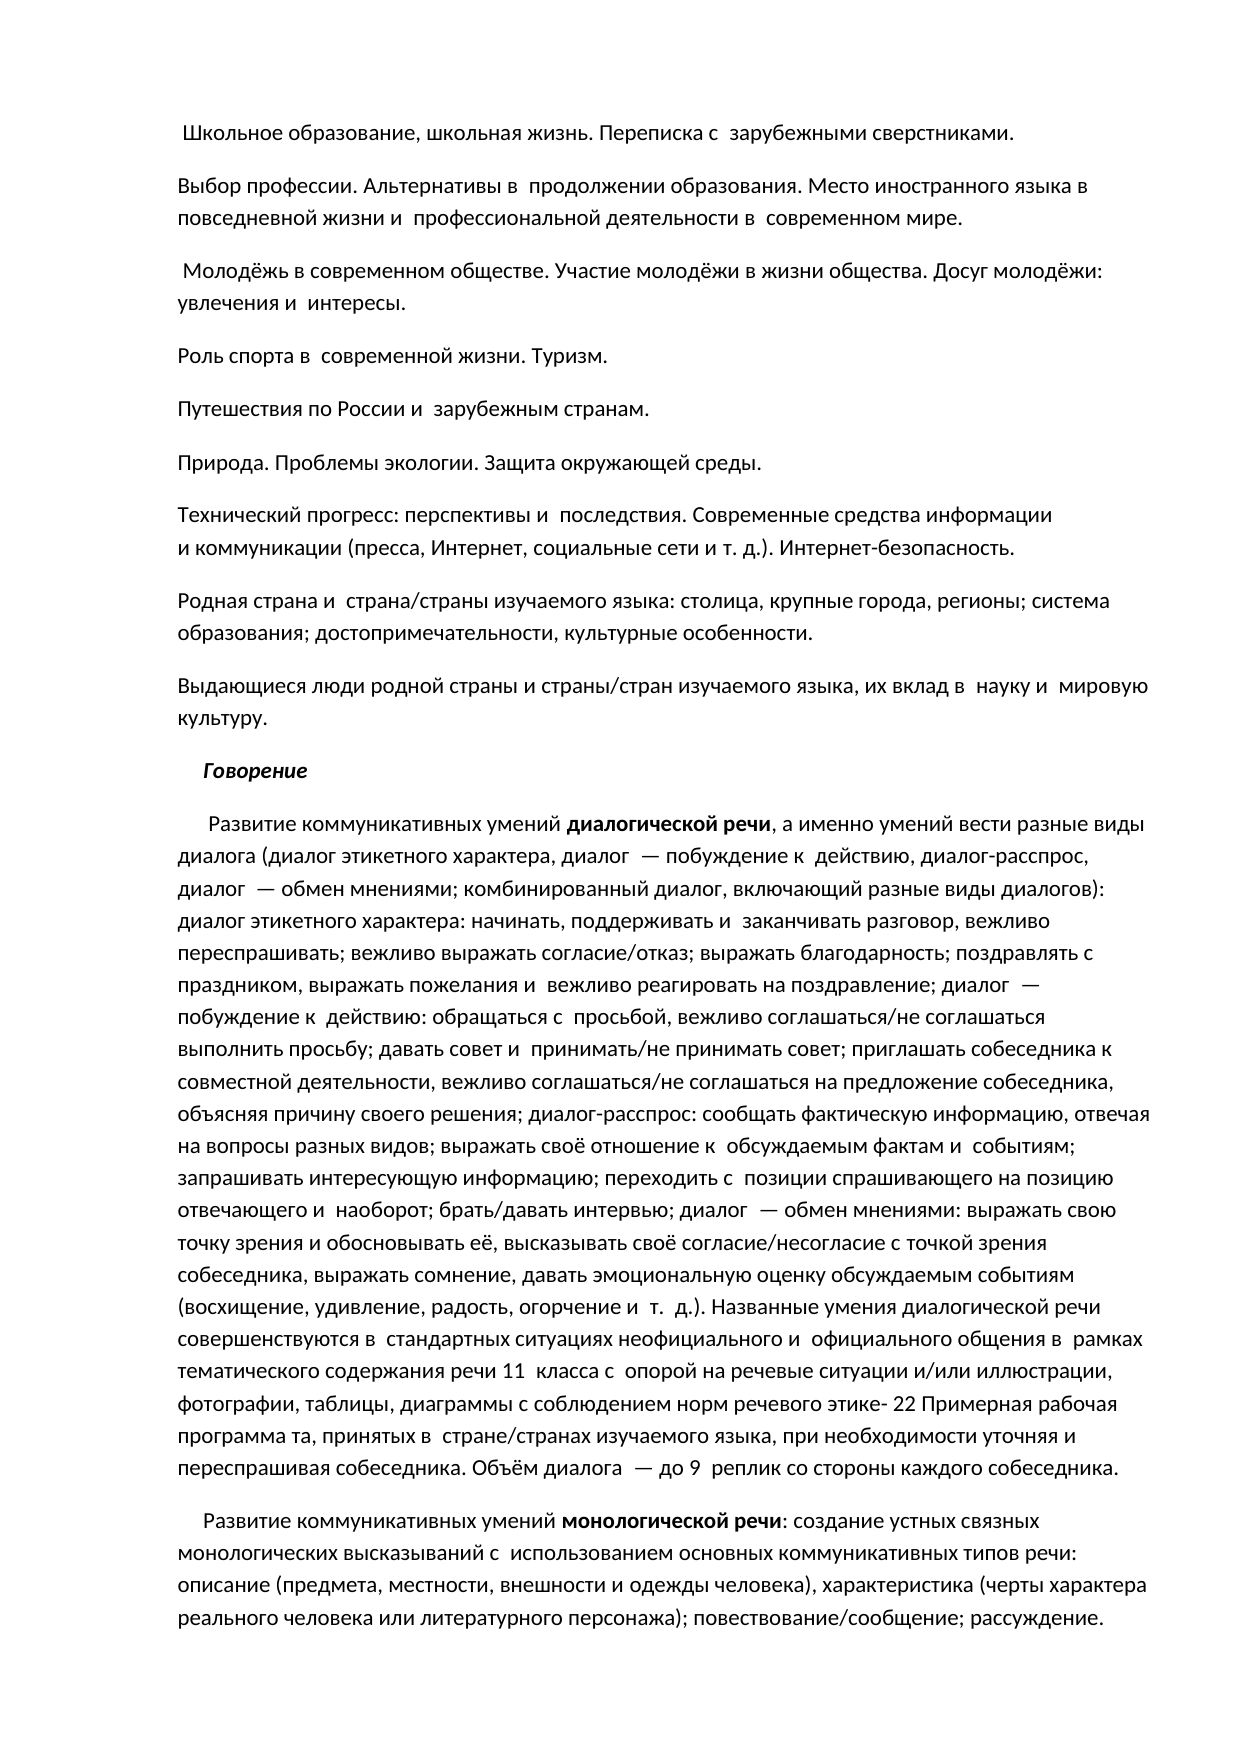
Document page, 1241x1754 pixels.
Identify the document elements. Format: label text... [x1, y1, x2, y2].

text Природа. Проблемы экологии. Защита окружающей среды. [177, 448, 1152, 476]
text Родная страна и страна/страны изучаемого языка: столица, крупные города, регионы; система образования; достопримечательности, культурные особенности. [177, 586, 1152, 646]
text Путешествия по России и зарубежным странам. [177, 394, 1152, 423]
text Технический прогресс: перспективы и последствия. Современные средства информации и коммуникации (пресса, Интернет, социальные сети и т. д.). Интернет-безопасность. [177, 501, 1152, 561]
text Развитие коммуникативных умений диалогической речи, а именно умений вести разные виды диалога (диалог этикетного характера, диалог — побуждение к действию, диалог-расспрос, диалог — обмен мнениями; комбинированный диалог, включающий разные виды диалогов): диалог этикетного характера: начинать, поддерживать и заканчивать разговор, вежливо переспрашивать; вежливо выражать согласие/отказ; выражать благодарность; поздравлять с праздником, выражать пожелания и вежливо реагировать на поздравление; диалог — побуждение к действию: обращаться с просьбой, вежливо соглашаться/не соглашаться выполнить просьбу; давать совет и принимать/не принимать совет; приглашать собеседника к совместной деятельности, вежливо соглашаться/не соглашаться на предложение собеседника, объясняя причину своего решения; диалог-расспрос: сообщать фактическую информацию, отвечая на вопросы разных видов; выражать своё отношение к обсуждаемым фактам и событиям; запрашивать интересующую информацию; переходить с позиции спрашивающего на позицию отвечающего и наоборот; брать/давать интервью; диалог — обмен мнениями: выражать свою точку зрения и обосновывать её, высказывать своё согласие/несогласие с точкой зрения собеседника, выражать сомнение, давать эмоциональную оценку обсуждаемым событиям (восхищение, удивление, радость, огорчение и т. д.). Названные умения диалогической речи совершенствуются в стандартных ситуациях неофициального и официального общения в рамках тематического содержания речи 11 класса с опорой на речевые ситуации и/или иллюстрации, фотографии, таблицы, диаграммы с соблюдением норм речевого этике- 22 Примерная рабочая программа та, принятых в стране/странах изучаемого языка, при необходимости уточняя и переспрашивая собеседника. Объём диалога — до 9 реплик со стороны каждого собеседника. [177, 809, 1152, 1481]
text Говорение [177, 756, 1152, 784]
text Выдающиеся люди родной страны и страны/стран изучаемого языка, их вклад в науку и мировую культуру. [177, 671, 1152, 731]
text Молодёжь в современном обществе. Участие молодёжи в жизни общества. Досуг молодёжи: увлечения и интересы. [177, 256, 1152, 317]
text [177, 1506, 1152, 1631]
text Роль спорта в современной жизни. Туризм. [177, 342, 1152, 369]
text Школьное образование, школьная жизнь. Переписка с зарубежными сверстниками. [177, 118, 1152, 146]
text Выбор профессии. Альтернативы в продолжении образования. Место иностранного языка в повседневной жизни и профессиональной деятельности в современном мире. [177, 171, 1152, 231]
